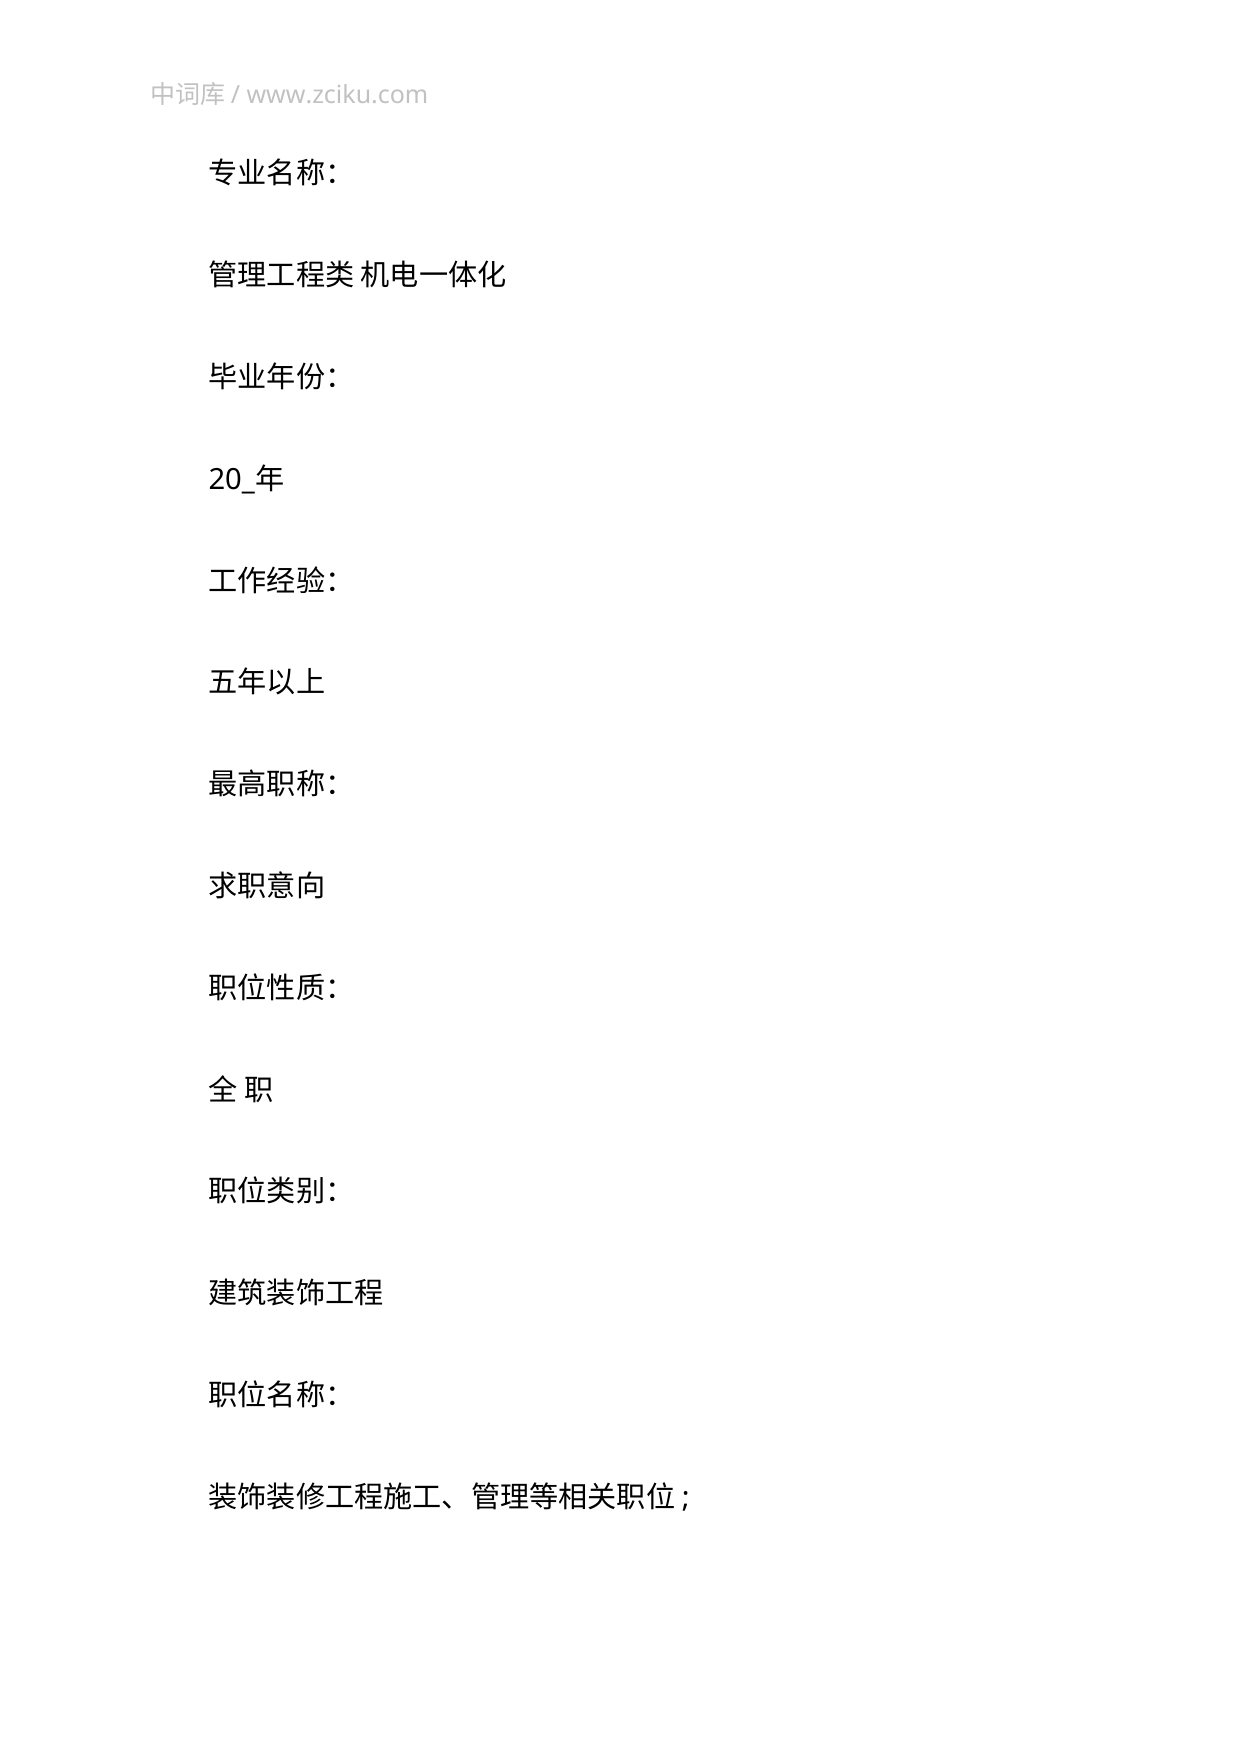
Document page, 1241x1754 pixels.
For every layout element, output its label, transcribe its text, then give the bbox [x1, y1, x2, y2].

text 五年以上 [150, 659, 1090, 701]
text 求职意向 [150, 863, 1090, 905]
text 专业名称： [150, 150, 1090, 192]
text 最高职称： [150, 761, 1090, 803]
text 毕业年份： [150, 353, 1090, 396]
text 职位名称： [150, 1371, 1090, 1414]
text 建筑装饰工程 [150, 1270, 1090, 1312]
text 20_年 [150, 455, 1090, 498]
text 工作经验： [150, 557, 1090, 599]
text 职位性质： [150, 964, 1090, 1007]
text 装饰装修工程施工、管理等相关职位 ; [150, 1473, 1090, 1516]
text 职位类别： [150, 1168, 1090, 1210]
text 全 职 [150, 1066, 1090, 1108]
text 管理工程类 机电一体化 [150, 252, 1090, 294]
